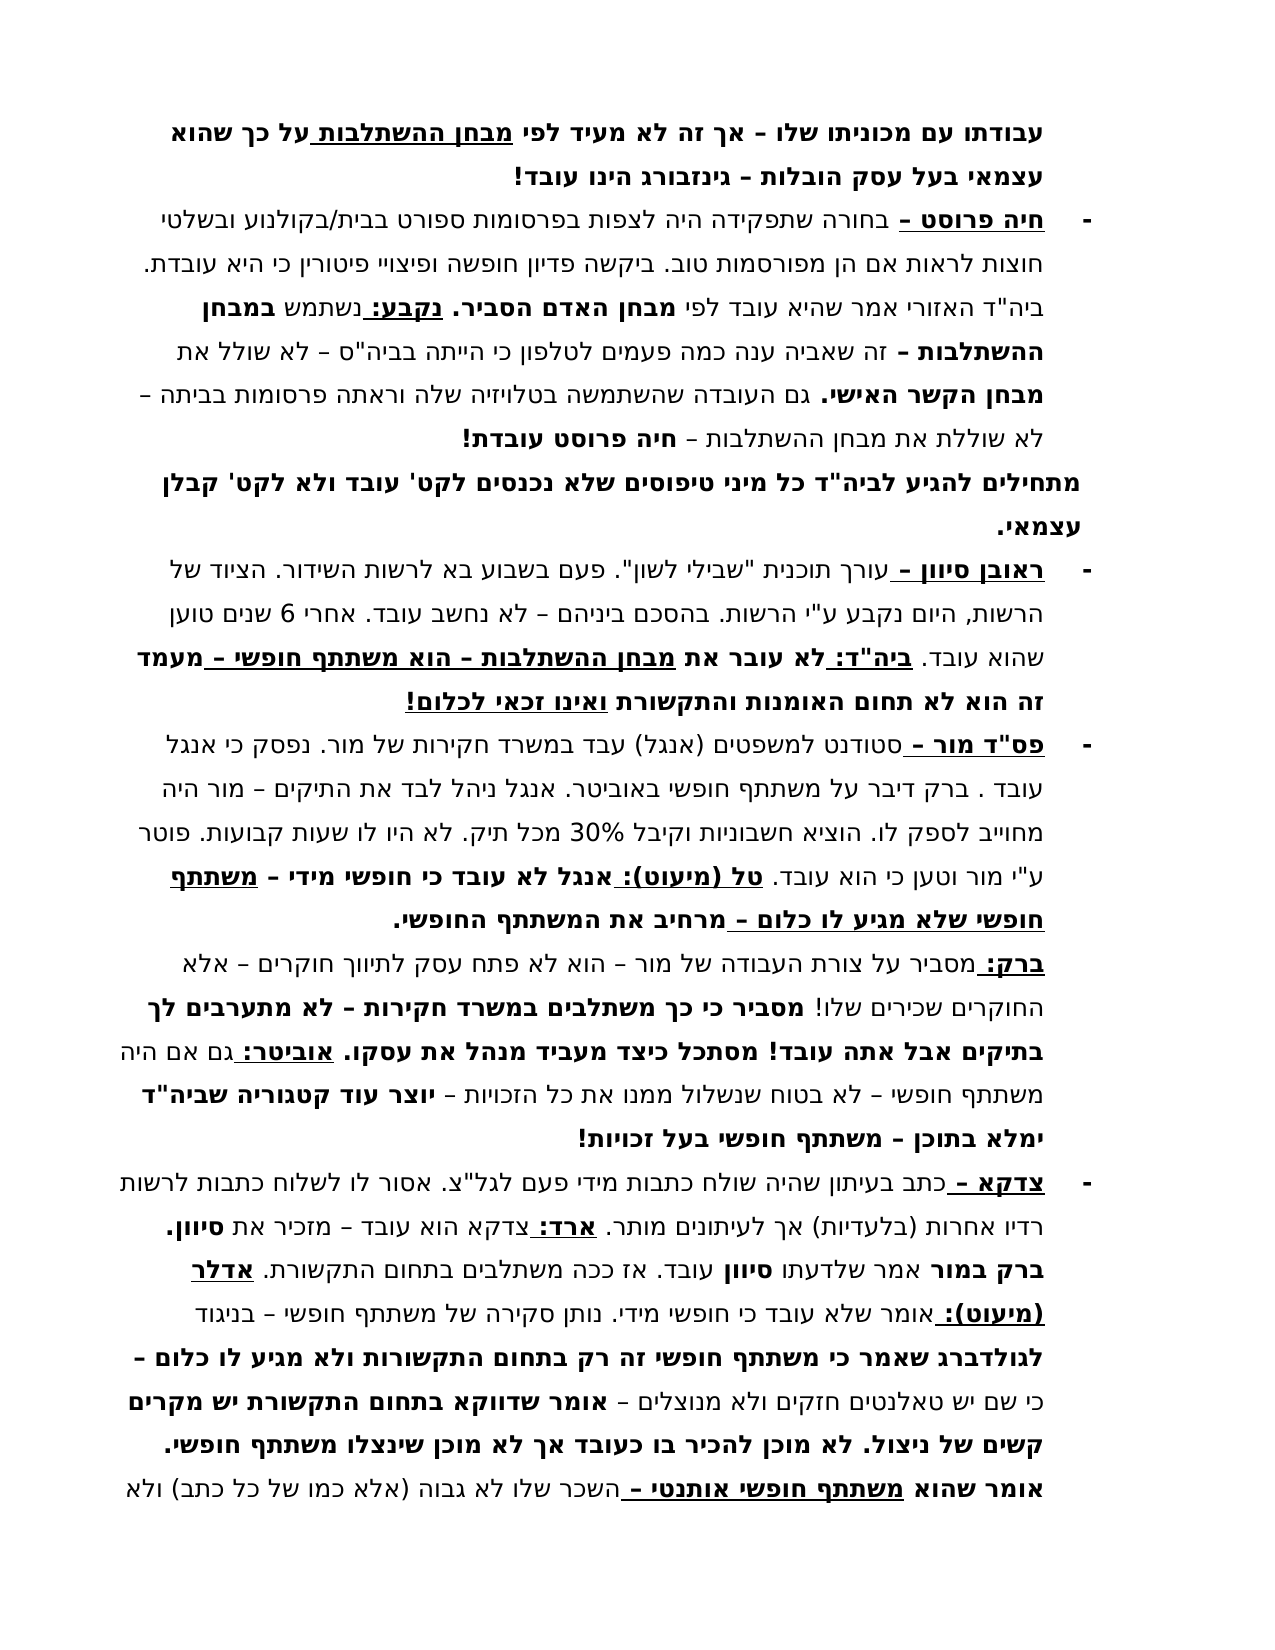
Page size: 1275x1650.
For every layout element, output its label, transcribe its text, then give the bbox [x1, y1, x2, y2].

list חיה פרוסט – בחורה שתפקידה היה לצפות בפרסומות ספורט בבית/בקולנוע ובשלטי חוצות לראות אם הן מפורסמות טוב. ביקשה פדיון חופשה ופיצויי פיטורין כי היא עובדת. ביה"ד האזורי אמר שהיא עובד לפי מבחן האדם הסביר. נקבע: נשתמש במבחן ההשתלבות – זה שאביה ענה כמה פעמים לטלפון כי הייתה בביה"ס – לא שולל את מבחן הקשר האישי. גם העובדה שהשתמשה בטלויזיה שלה וראתה פרסומות בביתה – לא שוללת את מבחן ההשתלבות – חיה פרוסט עובדת! [118, 206, 1082, 453]
list פס"ד מור – סטודנט למשפטים (אנגל) עבד במשרד חקירות של מור. נפסק כי אנגל עובד . ברק דיבר על משתתף חופשי באוביטר. אנגל ניהל לבד את התיקים – מור היה מחוייב לספק לו. הוציא חשבוניות וקיבל 30% מכל תיק. לא היו לו שעות קבועות. פוטר ע"י מור וטען כי הוא עובד. טל (מיעוט): אנגל לא עובד כי חופשי מידי – משתתף חופשי שלא מגיע לו כלום – מרחיב את המשתתף החופשי. ברק: מסביר על צורת העבודה של מור – הוא לא פתח עסק לתיווך חוקרים – אלא החוקרים שכירים שלו! מסביר כי כך משתלבים במשרד חקירות – לא מתערבים לך בתיקים אבל אתה עובד! מסתכל כיצד מעביד מנהל את עסקו. אוביטר: גם אם היה משתתף חופשי – לא בטוח שנשלול ממנו את כל הזכויות – יוצר עוד קטגוריה שביה"ד ימלא בתוכן – משתתף חופשי בעל זכויות! [118, 731, 1082, 1153]
text מתחילים להגיע לביה"ד כל מיני טיפוסים שלא נכנסים לקט' עובד ולא לקט' קבלן עצמאי. [118, 468, 1082, 541]
list ראובן סיוון – עורך תוכנית "שבילי לשון". פעם בשבוע בא לרשות השידור. הציוד של הרשות, היום נקבע ע"י הרשות. בהסכם ביניהם – לא נחשב עובד. אחרי 6 שנים טוען שהוא עובד. ביה"ד: לא עובר את מבחן ההשתלבות – הוא משתתף חופשי – מעמד זה הוא לא תחום האומנות והתקשורת ואינו זכאי לכלום! [118, 556, 1082, 716]
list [118, 118, 1082, 191]
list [118, 1168, 1082, 1503]
